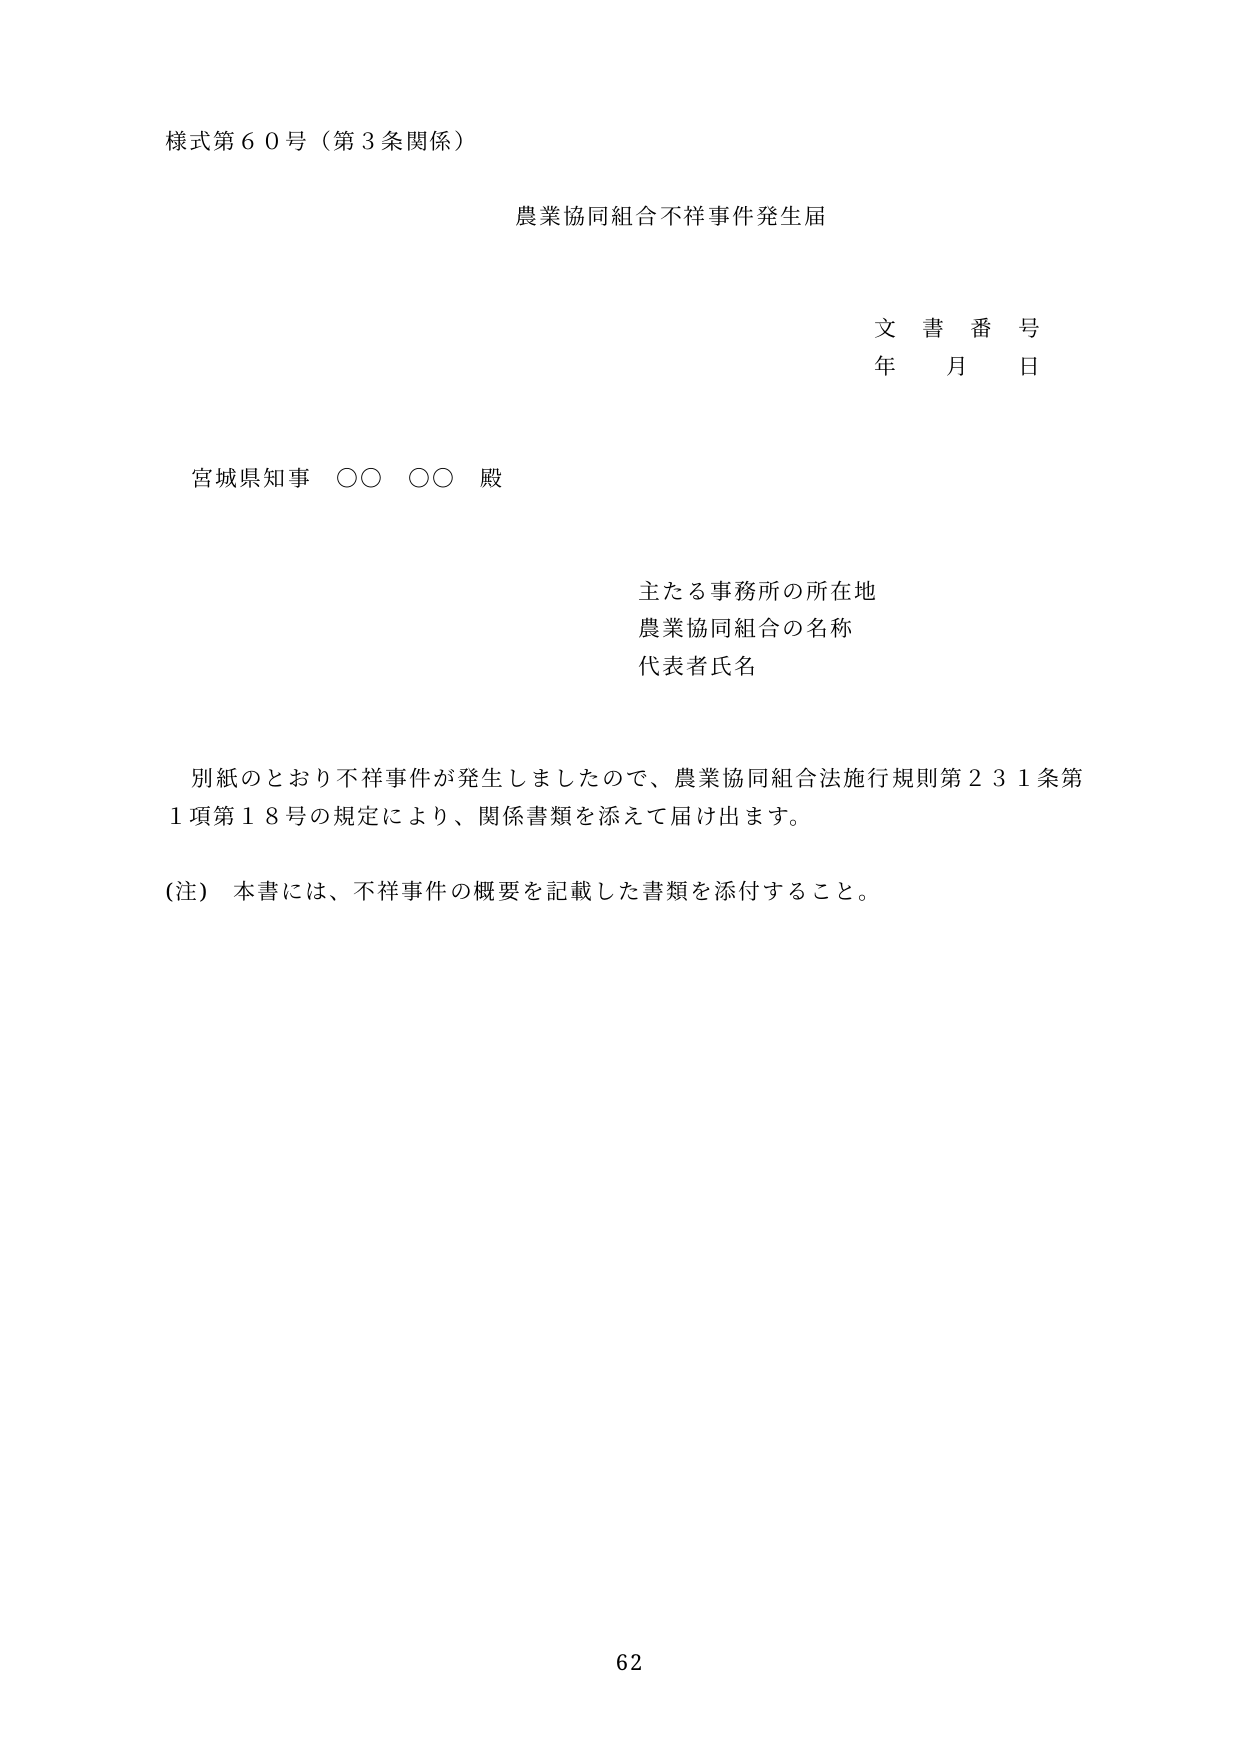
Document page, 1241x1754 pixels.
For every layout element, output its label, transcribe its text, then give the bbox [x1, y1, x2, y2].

text 様式第６０号（第３条関係） [165, 118, 1084, 156]
text (注) 本書には、不祥事件の概要を記載した書類を添付すること。 [165, 868, 1084, 906]
text 主たる事務所の所在地 [638, 568, 1084, 606]
text 宮城県知事 〇〇 〇〇 殿 [192, 456, 1085, 493]
text 農業協同組合の名称 [638, 606, 1084, 643]
text 農業協同組合不祥事件発生届 [165, 193, 1084, 231]
text 代表者氏名 [638, 643, 1084, 681]
text 別紙のとおり不祥事件が発生しましたので、農業協同組合法施行規則第２３１条第１項第１８号の規定により、関係書類を添えて届け出ます。 [165, 756, 1084, 831]
text 年 月 日 [165, 343, 1040, 381]
text 文 書 番 号 [165, 306, 1040, 343]
